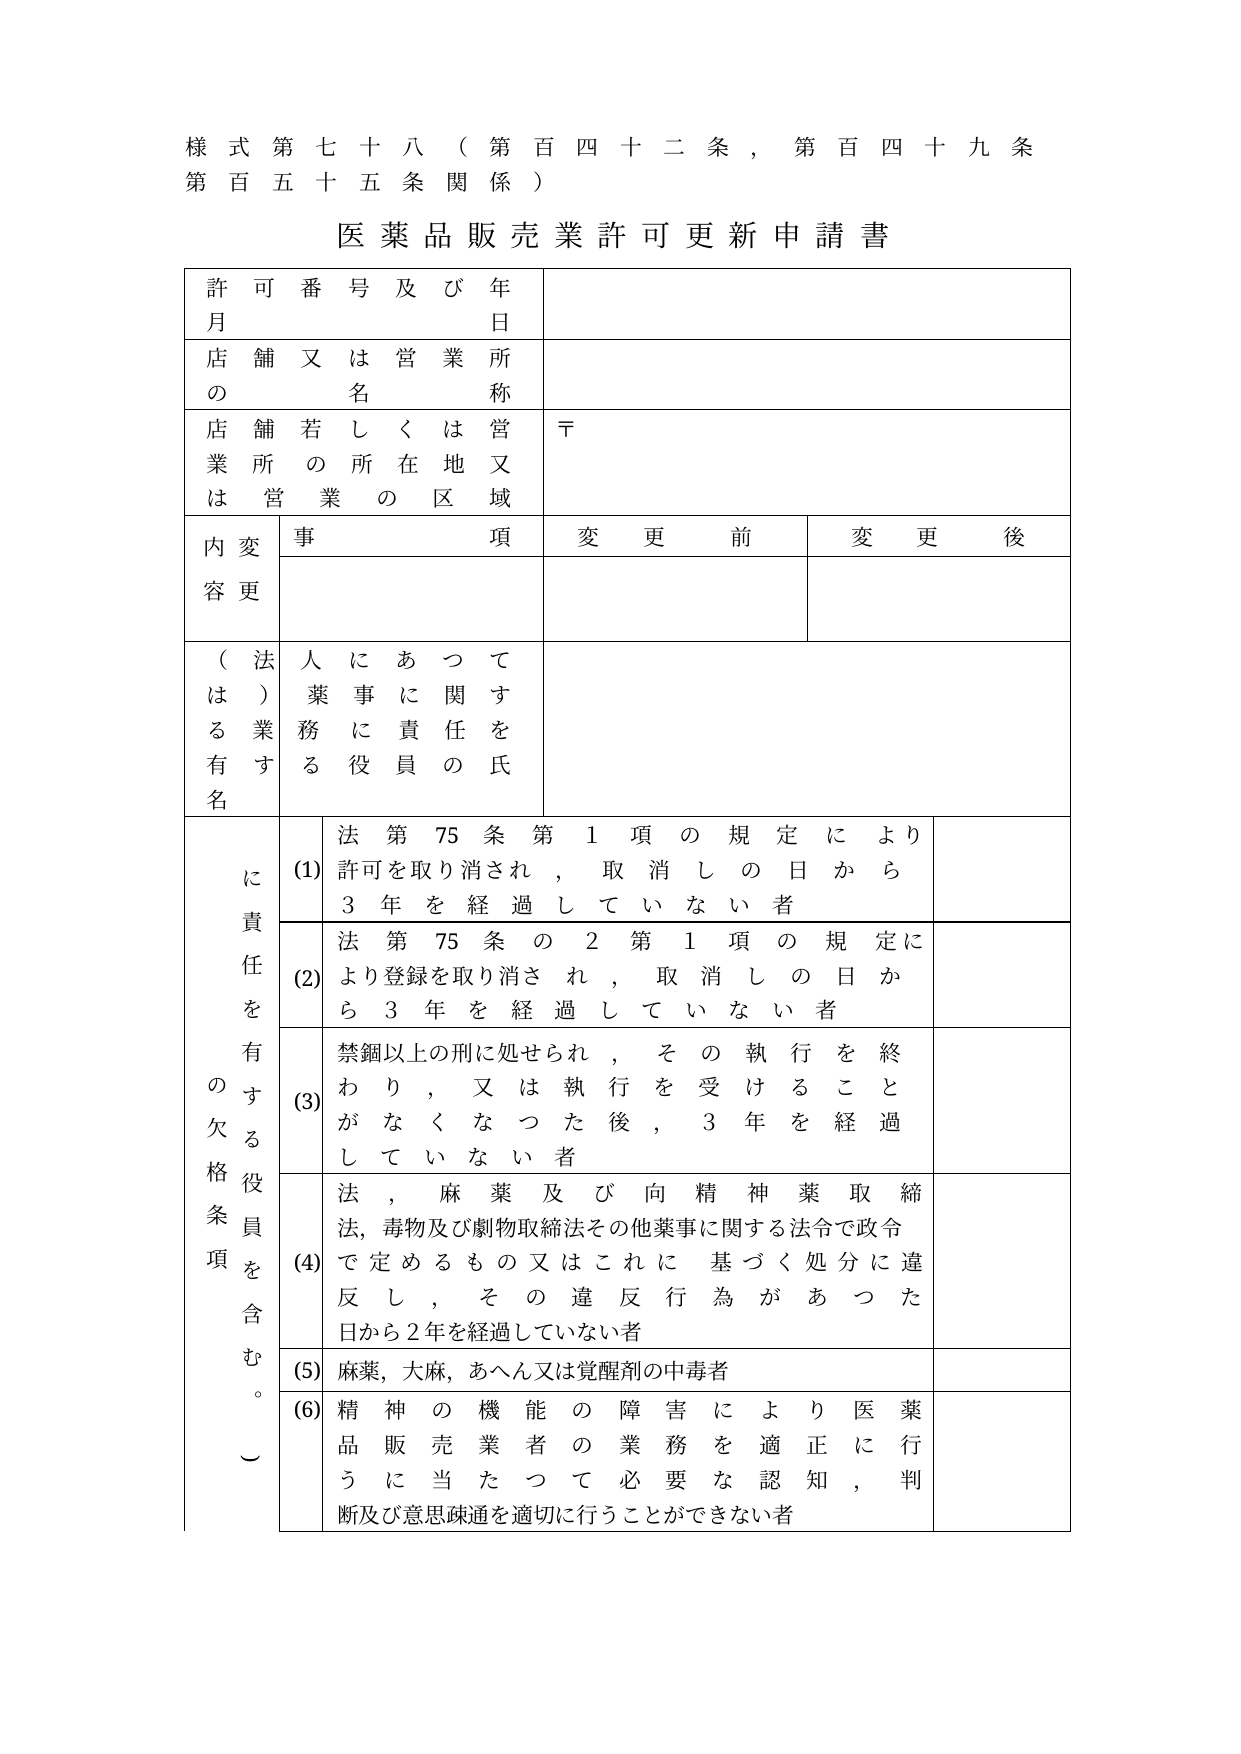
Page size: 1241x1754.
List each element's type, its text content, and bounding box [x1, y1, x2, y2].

table_cell 法第75条第１項の規定により許可を取り消され，取消しの日から３年を経過していない者 [323, 817, 933, 921]
table_cell 変更内容 [185, 516, 279, 641]
table_cell [808, 557, 1070, 641]
table_cell [280, 557, 543, 641]
table_cell 〒 [544, 410, 1070, 515]
table_cell (2) [280, 923, 322, 1027]
table_cell 事項 [280, 516, 543, 556]
table_cell (3) [280, 1028, 322, 1173]
table_header [544, 269, 1070, 339]
table_cell に責任を有する役員を含む。)の欠格条項 申請者(法人にあつては，薬事に関する業務 [185, 817, 279, 1531]
table_cell 禁錮以上の刑に処せられ，その執行を終わり，又は執行を受けることがなくなつた後，３年を経過していない者 [323, 1028, 933, 1173]
table_cell 精神の機能の障害により医薬品販売業者の業務を適正に行うに当たつて必要な認知，判断及び意思疎通を適切に行うことができない者 [323, 1392, 933, 1531]
table_cell [934, 1174, 1070, 1348]
table_cell 法，麻薬及び向精神薬取締法，毒物及び劇物取締法その他薬事に関する法令で政令で定めるもの又はこれに基づく処分に違反し，その違反行為があつた日から２年を経過していない者 [323, 1174, 933, 1348]
table_cell [934, 1349, 1070, 1391]
table_cell (6) [280, 1392, 322, 1531]
table_cell 法第75条の２第１項の規定により登録を取り消され，取消しの日から３年を経過していない者 [323, 923, 933, 1027]
table_cell (1) [280, 817, 322, 921]
table_cell 変更後 [808, 516, 1070, 556]
table_cell [544, 340, 1070, 409]
table_cell [934, 1028, 1070, 1173]
table_cell [544, 642, 1070, 816]
table_cell [544, 557, 807, 641]
table_cell 店舗若しくは営業所の所在地又は営業の区域 [185, 410, 543, 515]
table_cell 店舗又は営業所の名称 [185, 340, 543, 409]
table_cell 麻薬，大麻，あへん又は覚醒剤の中毒者 [323, 1349, 933, 1391]
table_cell (4) [280, 1174, 322, 1348]
table_cell 変更前 [544, 516, 807, 556]
table_cell (5) [280, 1349, 322, 1391]
text 様式第七十八（第百四十二条，第百四十九条，第百五十五条関係） [185, 129, 1056, 198]
table_cell （法人にあつては）薬事に関する業務に責任を有する役員の氏名 [280, 642, 543, 816]
table_cell [934, 817, 1070, 921]
table_cell [934, 923, 1070, 1027]
text 医薬品販売業許可更新申請書 [185, 198, 1056, 268]
table_cell [934, 1392, 1070, 1531]
table_cell （法人にあつては）薬事に関する業務に責任を有する役員の氏名 [185, 642, 279, 816]
table_header 許可番号及び年月日 [185, 269, 543, 339]
